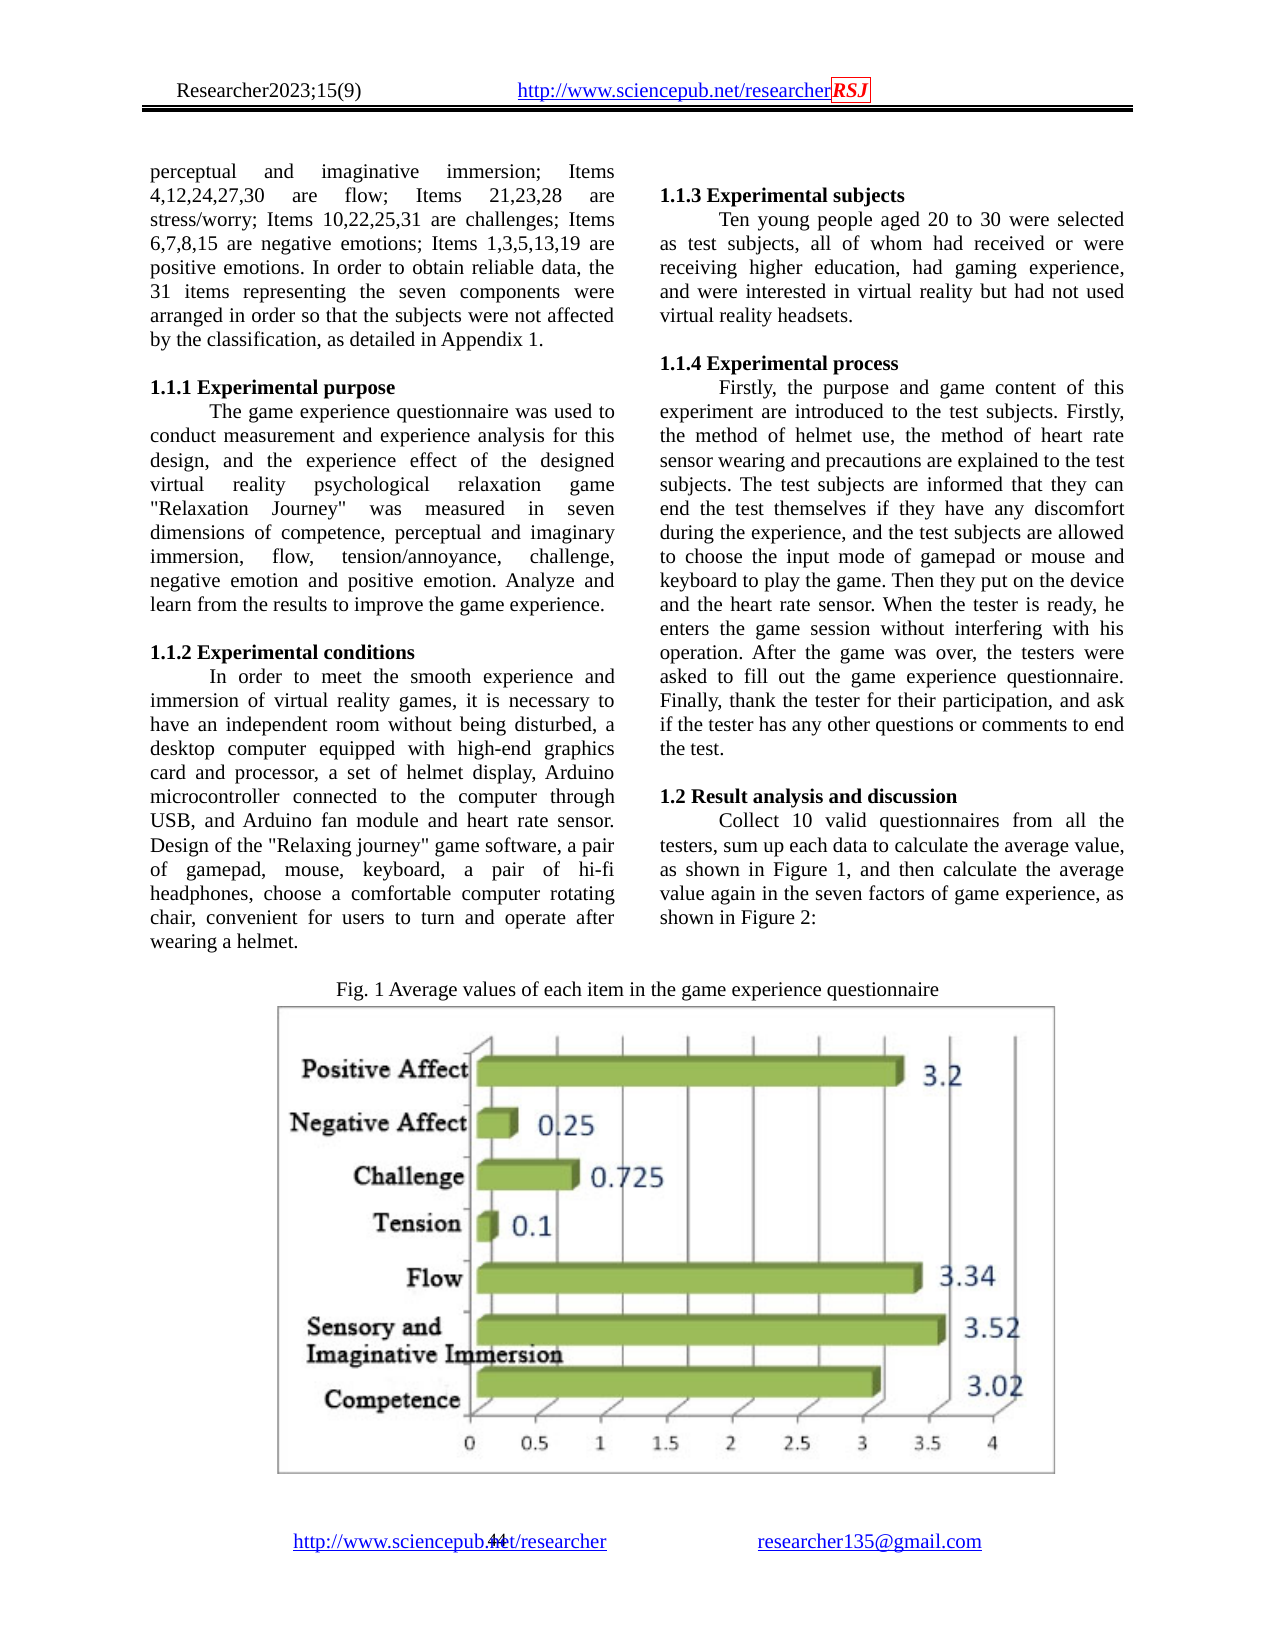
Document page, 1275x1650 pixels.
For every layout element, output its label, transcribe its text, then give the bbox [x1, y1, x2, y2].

text Fig. 1 Average values of each item in the game experience questionnaire [150, 977, 1125, 1001]
text Collect 10 valid questionnaires from all the testers, sum up each data to calculate the average value, as shown in Figure 1, and then calculate the average value again in the seven factors of game experience, as shown in Figure 2: [659, 808, 1125, 929]
text 1.1.4 Experimental process [659, 351, 1125, 375]
text 1.1.1 Experimental purpose [150, 375, 615, 399]
text Firstly, the purpose and game content of this experiment are introduced to the test subjects. Firstly, the method of helmet use, the method of heart rate sensor wearing and precautions are explained to the test subjects. The test subjects are informed that they can end the test themselves if they have any discomfort during the experience, and the test subjects are allowed to choose the input mode of gamepad or mouse and keyboard to play the game. Then they put on the device and the heart rate sensor. When the tester is ready, he enters the game session without interfering with his operation. After the game was over, the testers were asked to fill out the game experience questionnaire. Finally, thank the tester for their participation, and ask if the tester has any other questions or comments to end the test. [659, 375, 1125, 760]
text 1.2 Result analysis and discussion [659, 784, 1125, 808]
text 1.1.3 Experimental subjects [659, 183, 1125, 207]
text The game experience questionnaire was used to conduct measurement and experience analysis for this design, and the experience effect of the designed virtual reality psychological relaxation game "Relaxation Journey" was measured in seven dimensions of competence, perceptual and imaginary immersion, flow, tension/annoyance, challenge, negative emotion and positive emotion. Analyze and learn from the results to improve the game experience. [150, 399, 615, 616]
text 1.1.2 Experimental conditions [150, 640, 615, 664]
text Ten young people aged 20 to 30 were selected as test subjects, all of whom had received or were receiving higher education, had gaming experience, and were interested in virtual reality but had not used virtual reality headsets. [659, 207, 1125, 327]
text In order to meet the smooth experience and immersion of virtual reality games, it is necessary to have an independent room without being disturbed, a desktop computer equipped with high-end graphics card and processor, a set of helmet display, Arduino microcontroller connected to the computer through USB, and Arduino fan module and heart rate sensor. Design of the "Relaxing journey" game software, a pair of gamepad, mouse, keyboard, a pair of hi-fi headphones, choose a comfortable computer rotating chair, convenient for users to turn and operate after wearing a helmet. [150, 664, 615, 953]
picture [277, 1006, 1056, 1474]
